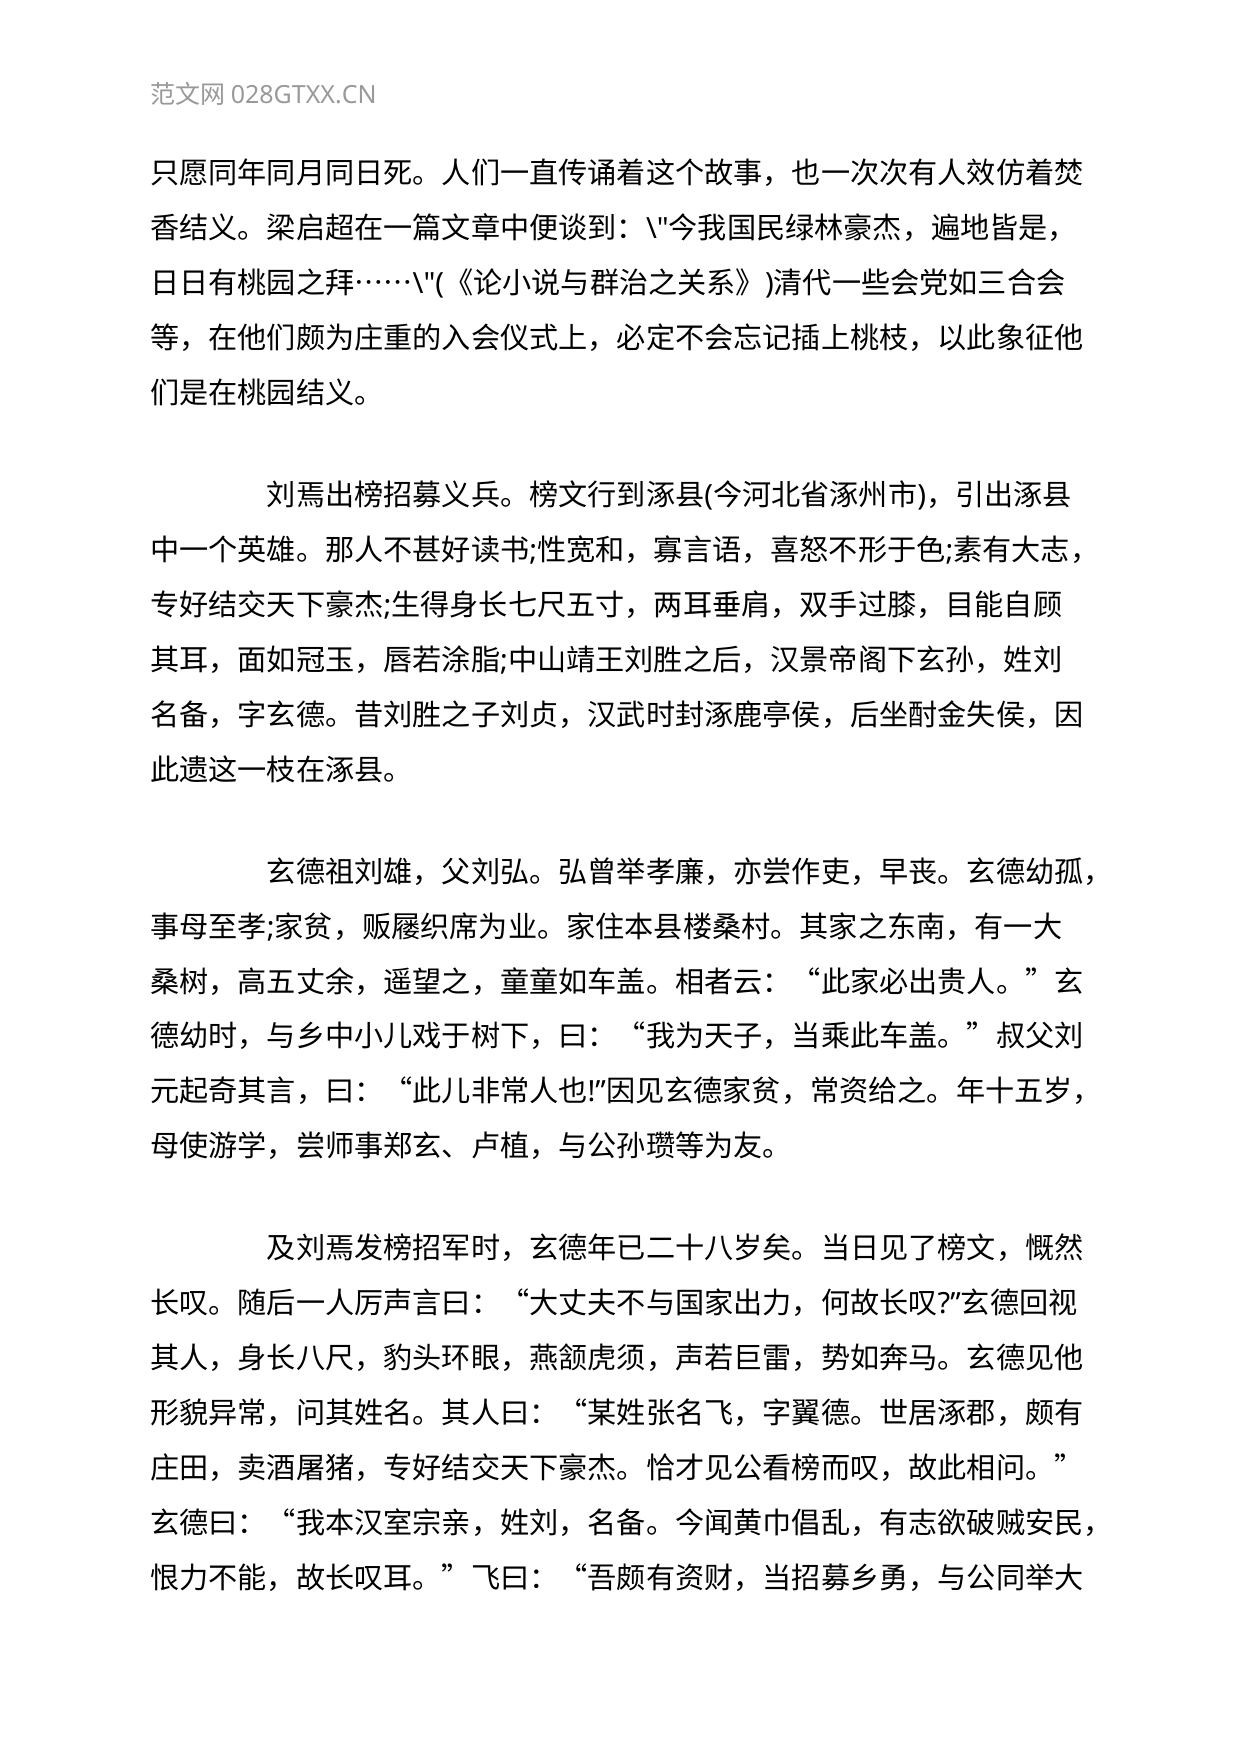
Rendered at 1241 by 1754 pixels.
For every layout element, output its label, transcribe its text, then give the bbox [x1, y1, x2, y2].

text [150, 1225, 1090, 1596]
text 玄德祖刘雄，父刘弘。弘曾举孝廉，亦尝作吏，早丧。玄德幼孤，事母至孝;家贫，贩屦织席为业。家住本县楼桑村。其家之东南，有一大桑树，高五丈余，遥望之，童童如车盖。相者云：“此家必出贵人。”玄德幼时，与乡中小儿戏于树下，曰：“我为天子，当乘此车盖。”叔父刘元起奇其言，曰：“此儿非常人也!”因见玄德家贫，常资给之。年十五岁，母使游学，尝师事郑玄、卢植，与公孙瓒等为友。 [150, 848, 1090, 1165]
text 刘焉出榜招募义兵。榜文行到涿县(今河北省涿州市)，引出涿县中一个英雄。那人不甚好读书;性宽和，寡言语，喜怒不形于色;素有大志，专好结交天下豪杰;生得身长七尺五寸，两耳垂肩，双手过膝，目能自顾其耳，面如冠玉，唇若涂脂;中山靖王刘胜之后，汉景帝阁下玄孙，姓刘名备，字玄德。昔刘胜之子刘贞，汉武时封涿鹿亭侯，后坐酎金失侯，因此遗这一枝在涿县。 [150, 472, 1090, 789]
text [150, 150, 1090, 412]
